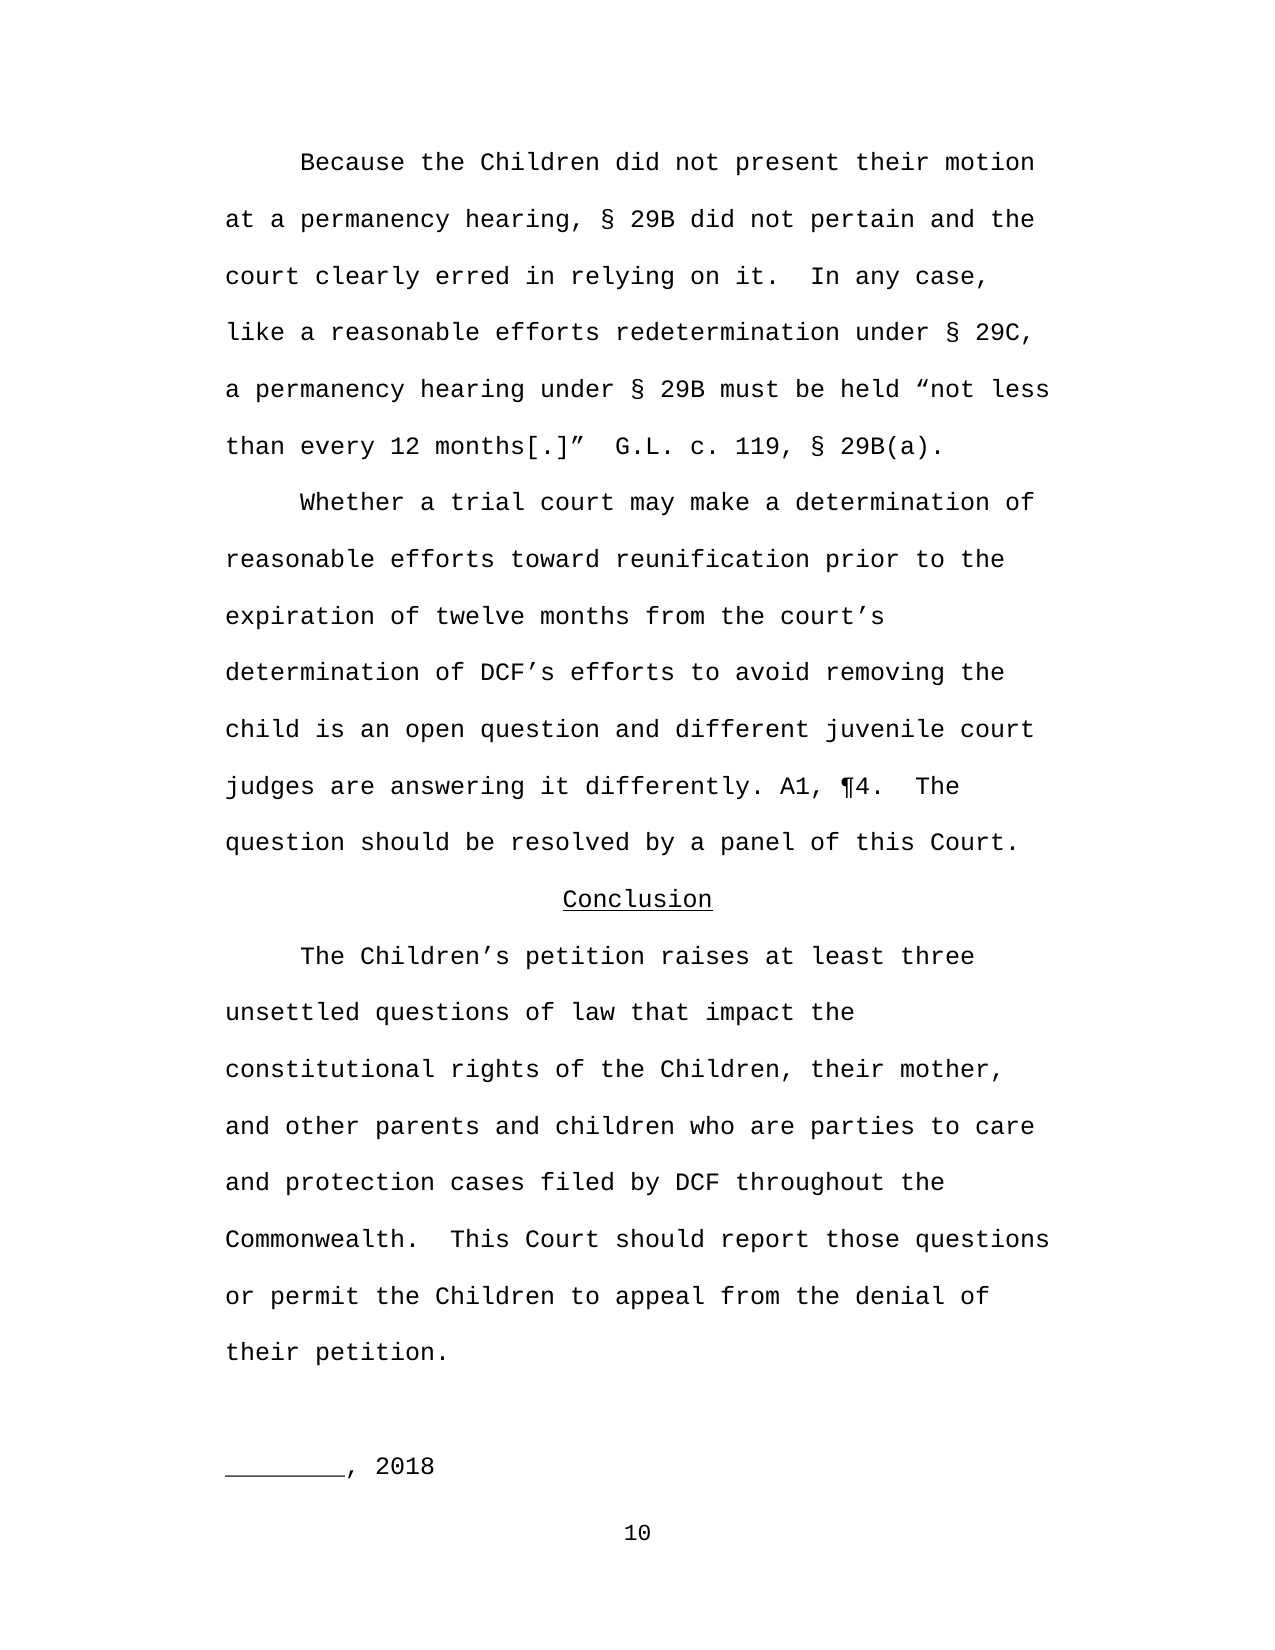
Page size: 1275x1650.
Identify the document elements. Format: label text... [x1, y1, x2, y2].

text Because the Children did not present their motion at a permanency hearing, § 29B did not pertain and the court clearly erred in relying on it. In any case, like a reasonable efforts redetermination under § 29C, a permanency hearing under § 29B must be held “not less than every 12 months[.]” G.L. c. 119, § 29B(a). [225, 150, 1050, 462]
text Conclusion [225, 887, 1050, 915]
text The Children’s petition raises at least three unsettled questions of law that impact the constitutional rights of the Children, their mother, and other parents and children who are parties to care and protection cases filed by DCF throughout the Commonwealth. This Court should report those questions or permit the Children to appeal from the denial of their petition. [225, 943, 1050, 1368]
text Whether a trial court may make a determination of reasonable efforts toward reunification prior to the expiration of twelve months from the court’s determination of DCF’s efforts to avoid removing the child is an open question and different juvenile court judges are answering it differently. A1, ¶4. The question should be resolved by a panel of this Court. [225, 490, 1050, 858]
text ________, 2018 [225, 1453, 1050, 1482]
